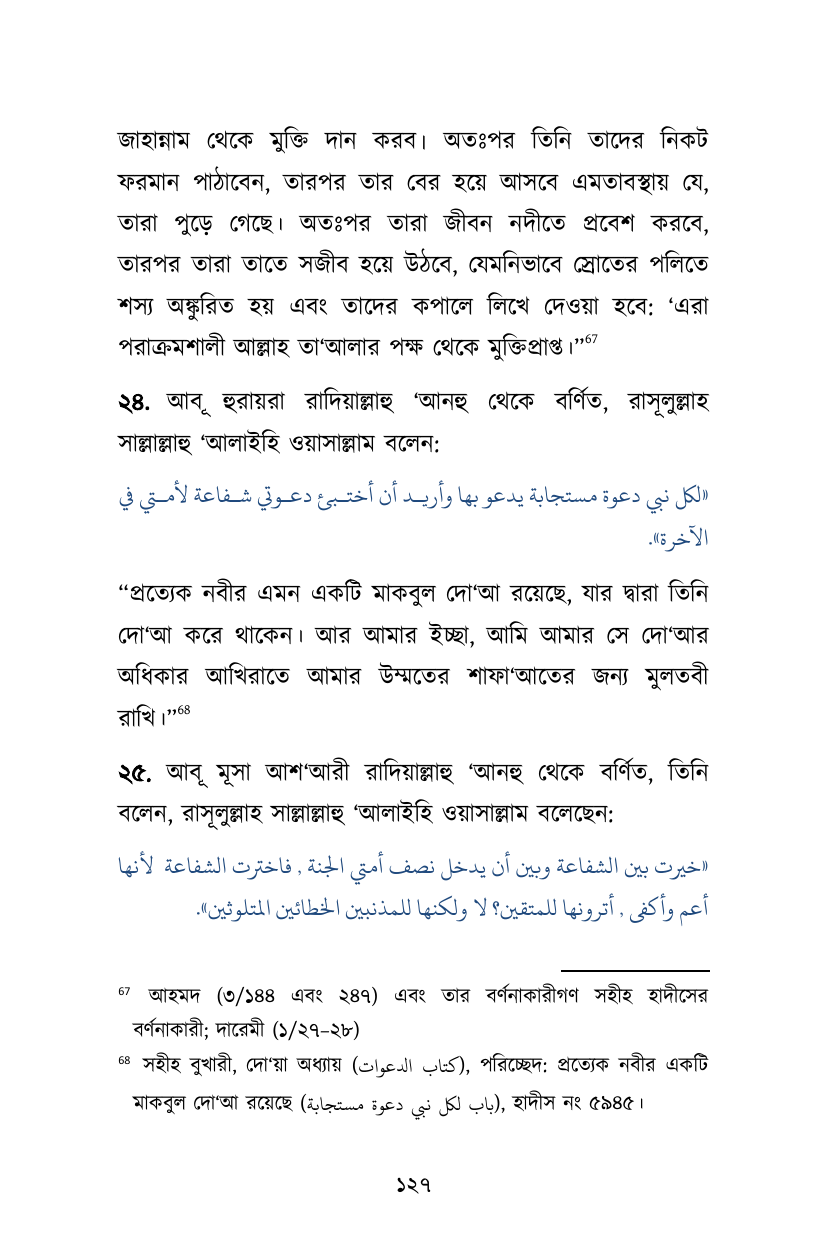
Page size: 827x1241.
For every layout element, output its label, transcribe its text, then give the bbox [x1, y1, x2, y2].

text ২৫. আবূ মূসা আশ‘আরী রাদিয়াল্লাহু ‘আনহু থেকে বর্ণিত, তিনি বলেন, রাসূলুল্লাহ সাল্লাল্লাহু ‘আলাইহি ওয়াসাল্লাম বলেছেন: [118, 750, 709, 833]
text «خيرت بين الشفاعة وبين أن يدخل نصف أمتي الجنة , فاخترت الشفاعة لأنها أعم وأكفى , أترونها للمتقين؟ لا ولكنها للمذنبين الخطائين المتلوثين». [118, 845, 709, 929]
text ২৪. আবূ হুরায়রা রাদিয়াল্লাহু ‘আনহু থেকে বর্ণিত, রাসূলুল্লাহ সাল্লাল্লাহু ‘আলাইহি ওয়াসাল্লাম বলেন: [118, 379, 709, 462]
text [118, 118, 709, 367]
text “প্রত্যেক নবীর এমন একটি মাকবুল দো‘আ রয়েছে, যার দ্বারা তিনি দো‘আ করে থাকেন। আর আমার ইচ্ছা, আমি আমার সে দো‘আর অধিকার আখিরাতে আমার উম্মতের শাফা‘আতের জন্য মুলতবী রাখি।” [118, 571, 709, 737]
text «لكل نبي دعوة مستجابة يدعو بها وأريد أن أختبئ دعوتي شفاعة لأمتي في الآخرة». [118, 475, 709, 559]
